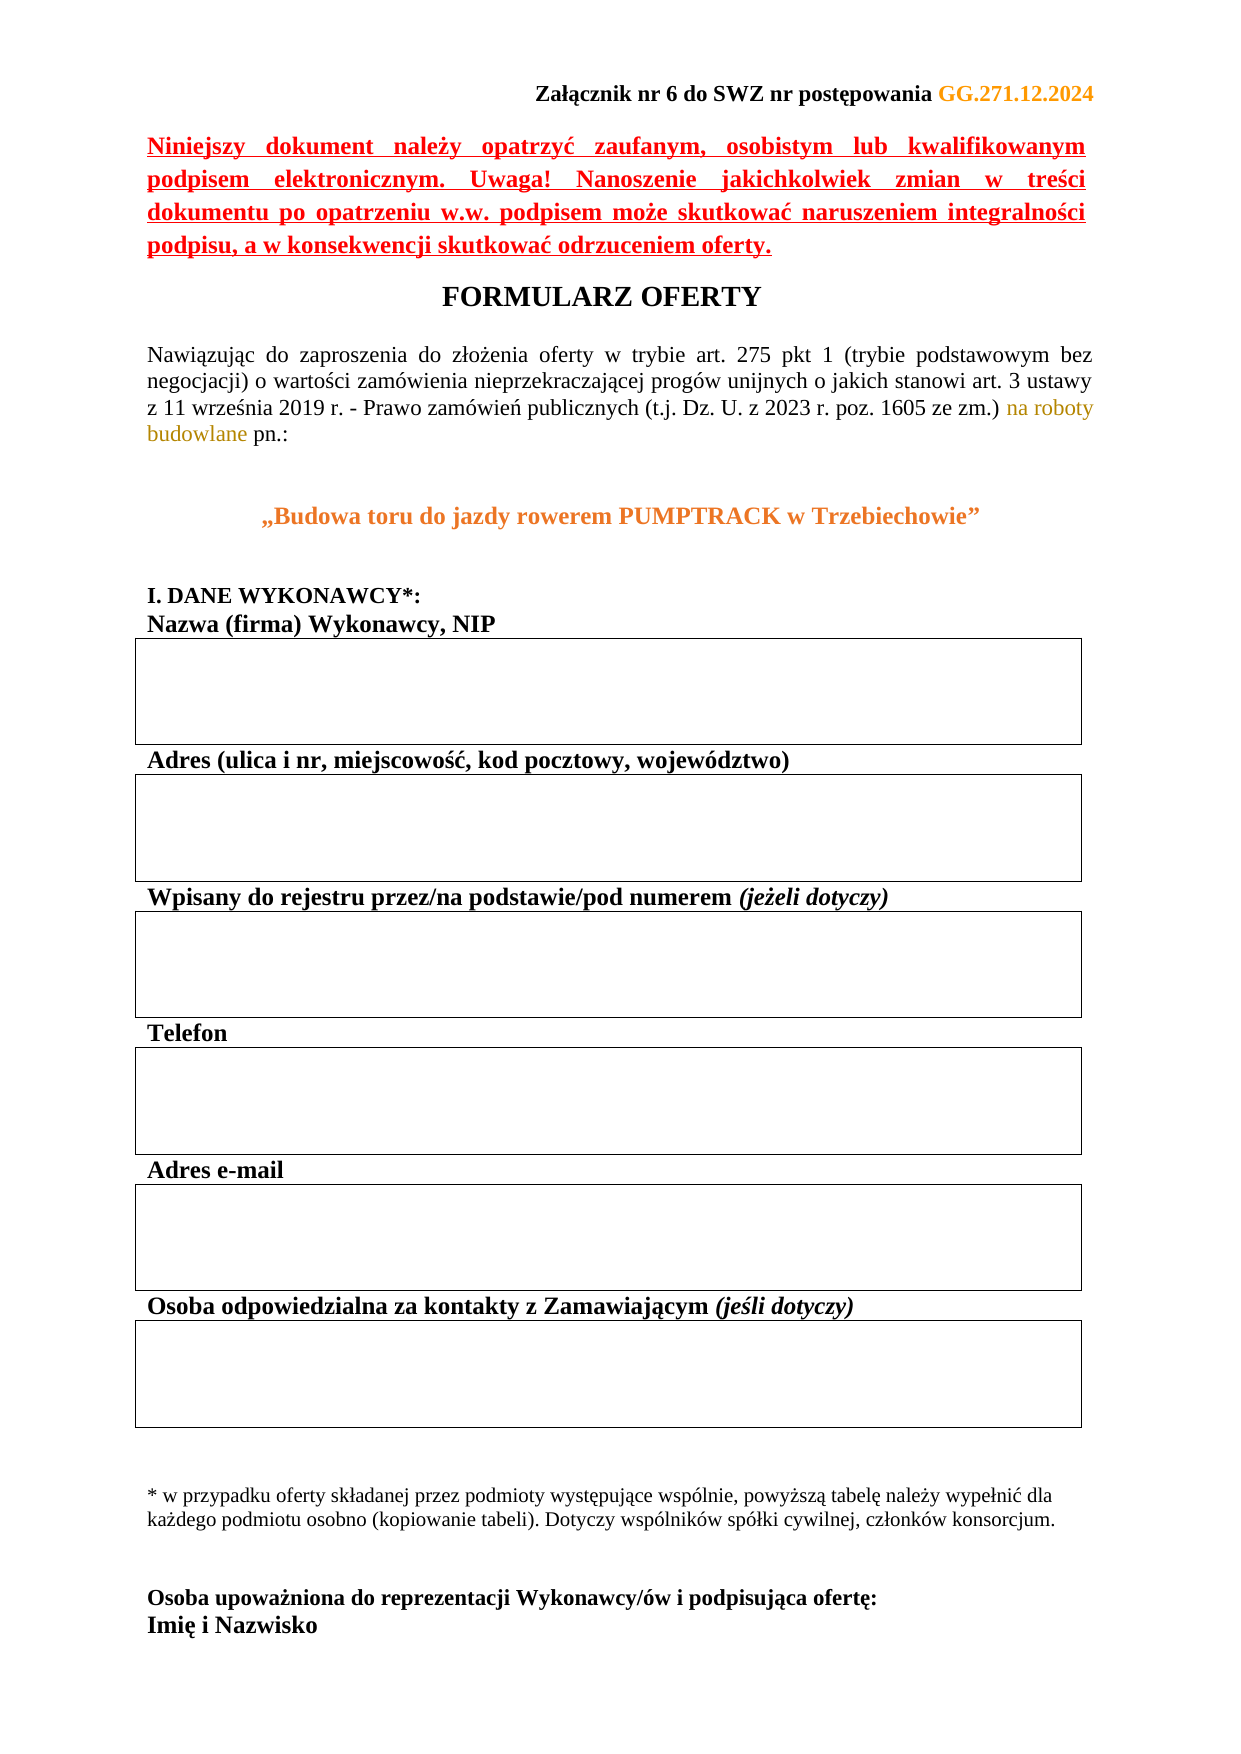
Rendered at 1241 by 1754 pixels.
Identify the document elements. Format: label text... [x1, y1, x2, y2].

table_header [136, 1321, 1081, 1427]
text * w przypadku oferty składanej przez podmioty występujące wspólnie, powyższą tabelę należy wypełnić dla każdego podmiotu osobno (kopiowanie tabeli). Dotyczy wspólników spółki cywilnej, członków konsorcjum. [147, 1483, 1094, 1531]
text Niniejszy dokument należy opatrzyć zaufanym, osobistym lub kwalifikowanym podpisem elektronicznym. Uwaga! Nanoszenie jakichkolwiek zmian w treści dokumentu po opatrzeniu w.w. podpisem może skutkować naruszeniem integralności podpisu, a w konsekwencji skutkować odrzuceniem oferty. [147, 223, 1086, 258]
text Nazwa (firma) Wykonawcy, NIP [147, 609, 1094, 637]
text Nawiązując do zaproszenia do złożenia oferty w trybie art. 275 pkt 1 (trybie podstawowym bez negocjacji) o wartości zamówienia nieprzekraczającej progów unijnych o jakich stanowi art. 3 ustawy z 11 września 2019 r. - Prawo zamówień publicznych (t.j. Dz. U. z 2023 r. poz. 1605 ze zm.) na roboty budowlane pn.: [147, 341, 1094, 446]
text FORMULARZ OFERTY [368, 279, 1094, 341]
text Osoba odpowiedzialna za kontakty z Zamawiającym (jeśli dotyczy) [147, 1291, 1094, 1320]
text „Budowa toru do jazdy rowerem PUMPTRACK w Trzebiechowie” [147, 501, 1094, 529]
text Osoba upoważniona do reprezentacji Wykonawcy/ów i podpisująca ofertę: [147, 1584, 1094, 1610]
text Adres (ulica i nr, miejscowość, kod pocztowy, województwo) [147, 745, 1094, 774]
text Niniejszy dokument należy opatrzyć zaufanym, osobistym lub kwalifikowanym podpisem elektronicznym. Uwaga! Nanoszenie jakichkolwiek zmian w treści dokumentu po opatrzeniu w.w. podpisem może skutkować naruszeniem integralności podpisu, a w konsekwencji skutkować odrzuceniem oferty. [147, 131, 1086, 156]
text Niniejszy dokument należy opatrzyć zaufanym, osobistym lub kwalifikowanym podpisem elektronicznym. Uwaga! Nanoszenie jakichkolwiek zmian w treści dokumentu po opatrzeniu w.w. podpisem może skutkować naruszeniem integralności podpisu, a w konsekwencji skutkować odrzuceniem oferty. [147, 190, 1086, 222]
text Załącznik nr 6 do SWZ nr postępowania GG.271.12.2024 [147, 80, 1094, 106]
text Adres e-mail [147, 1155, 1094, 1184]
table_header [136, 775, 1081, 881]
text I. DANE WYKONAWCY*: [147, 556, 1094, 609]
table_header [136, 1048, 1081, 1154]
text Wpisany do rejestru przez/na podstawie/pod numerem (jeżeli dotyczy) [147, 882, 1094, 911]
text Imię i Nazwisko [147, 1610, 1094, 1639]
text Telefon [147, 1018, 1094, 1047]
text Niniejszy dokument należy opatrzyć zaufanym, osobistym lub kwalifikowanym podpisem elektronicznym. Uwaga! Nanoszenie jakichkolwiek zmian w treści dokumentu po opatrzeniu w.w. podpisem może skutkować naruszeniem integralności podpisu, a w konsekwencji skutkować odrzuceniem oferty. [147, 157, 1086, 189]
table_header [136, 1185, 1081, 1290]
table_header [136, 912, 1081, 1017]
table_header [136, 639, 1081, 744]
